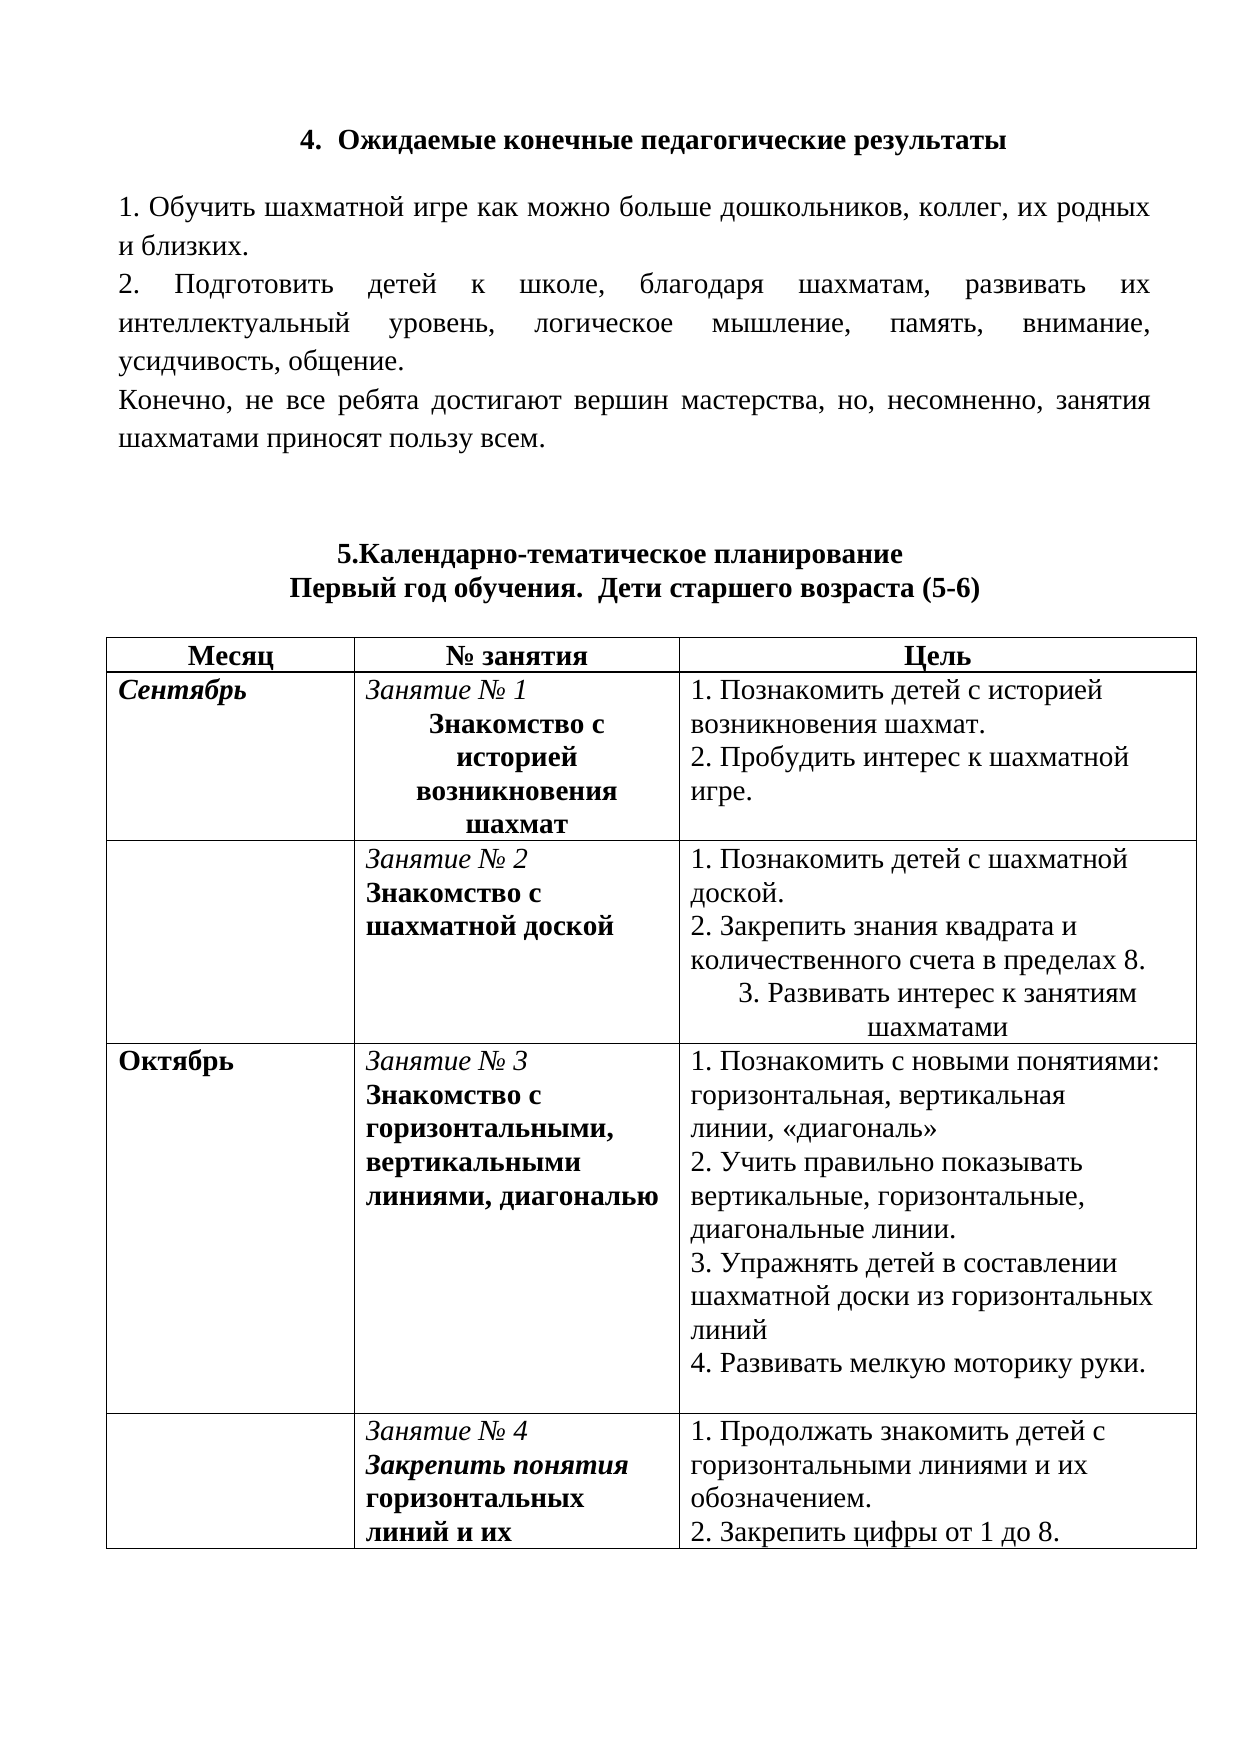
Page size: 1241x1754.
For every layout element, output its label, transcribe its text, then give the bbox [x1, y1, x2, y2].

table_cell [355, 1414, 679, 1548]
table_cell 1. Познакомить детей с шахматной доской. 2. Закрепить знания квадрата и количественного счета в пределах 8. 3. Развивать интерес к занятиям шахматами [680, 841, 1196, 1042]
table_cell [107, 1414, 354, 1548]
table_cell 1. Познакомить с новыми понятиями: горизонтальная, вертикальная линии, «диагональ» 2. Учить правильно показывать вертикальные, горизонтальные, диагональные линии. 3. Упражнять детей в составлении шахматной доски из горизонтальных линий 4. Развивать мелкую моторику руки. [680, 1044, 1196, 1412]
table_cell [680, 1414, 1196, 1548]
table_cell Октябрь [107, 1044, 354, 1412]
table_header № занятия [355, 638, 679, 671]
table_cell Занятие № 2 Знакомство с шахматной доской [355, 841, 679, 1042]
text Первый год обучения. Дети старшего возраста (5-6) [118, 570, 1152, 603]
text 5.Календарно-тематическое планирование [118, 536, 1152, 570]
table_cell Занятие № 3 Знакомство с горизонтальными, вертикальными линиями, диагональю [355, 1044, 679, 1412]
text 2. Подготовить детей к школе, благодаря шахматам, развивать их интеллектуальный уровень, логическое мышление, память, внимание, усидчивость, общение. [118, 266, 1152, 377]
text Конечно, не все ребята достигают вершин мастерства, но, несомненно, занятия шахматами приносят пользу всем. [118, 382, 1152, 454]
text 1. Обучить шахматной игре как можно больше дошкольников, коллег, их родных и близких. [118, 189, 1152, 261]
list Ожидаемые конечные педагогические результаты [156, 122, 1152, 156]
table_cell [107, 841, 354, 1042]
table_cell Занятие № 1 Знакомство с историей возникновения шахмат [355, 673, 679, 840]
table_header Месяц [107, 638, 354, 671]
table_cell Сентябрь [107, 673, 354, 840]
table_header Цель [680, 638, 1196, 671]
table_cell 1. Познакомить детей с историей возникновения шахмат. 2. Пробудить интерес к шахматной игре. [680, 673, 1196, 840]
